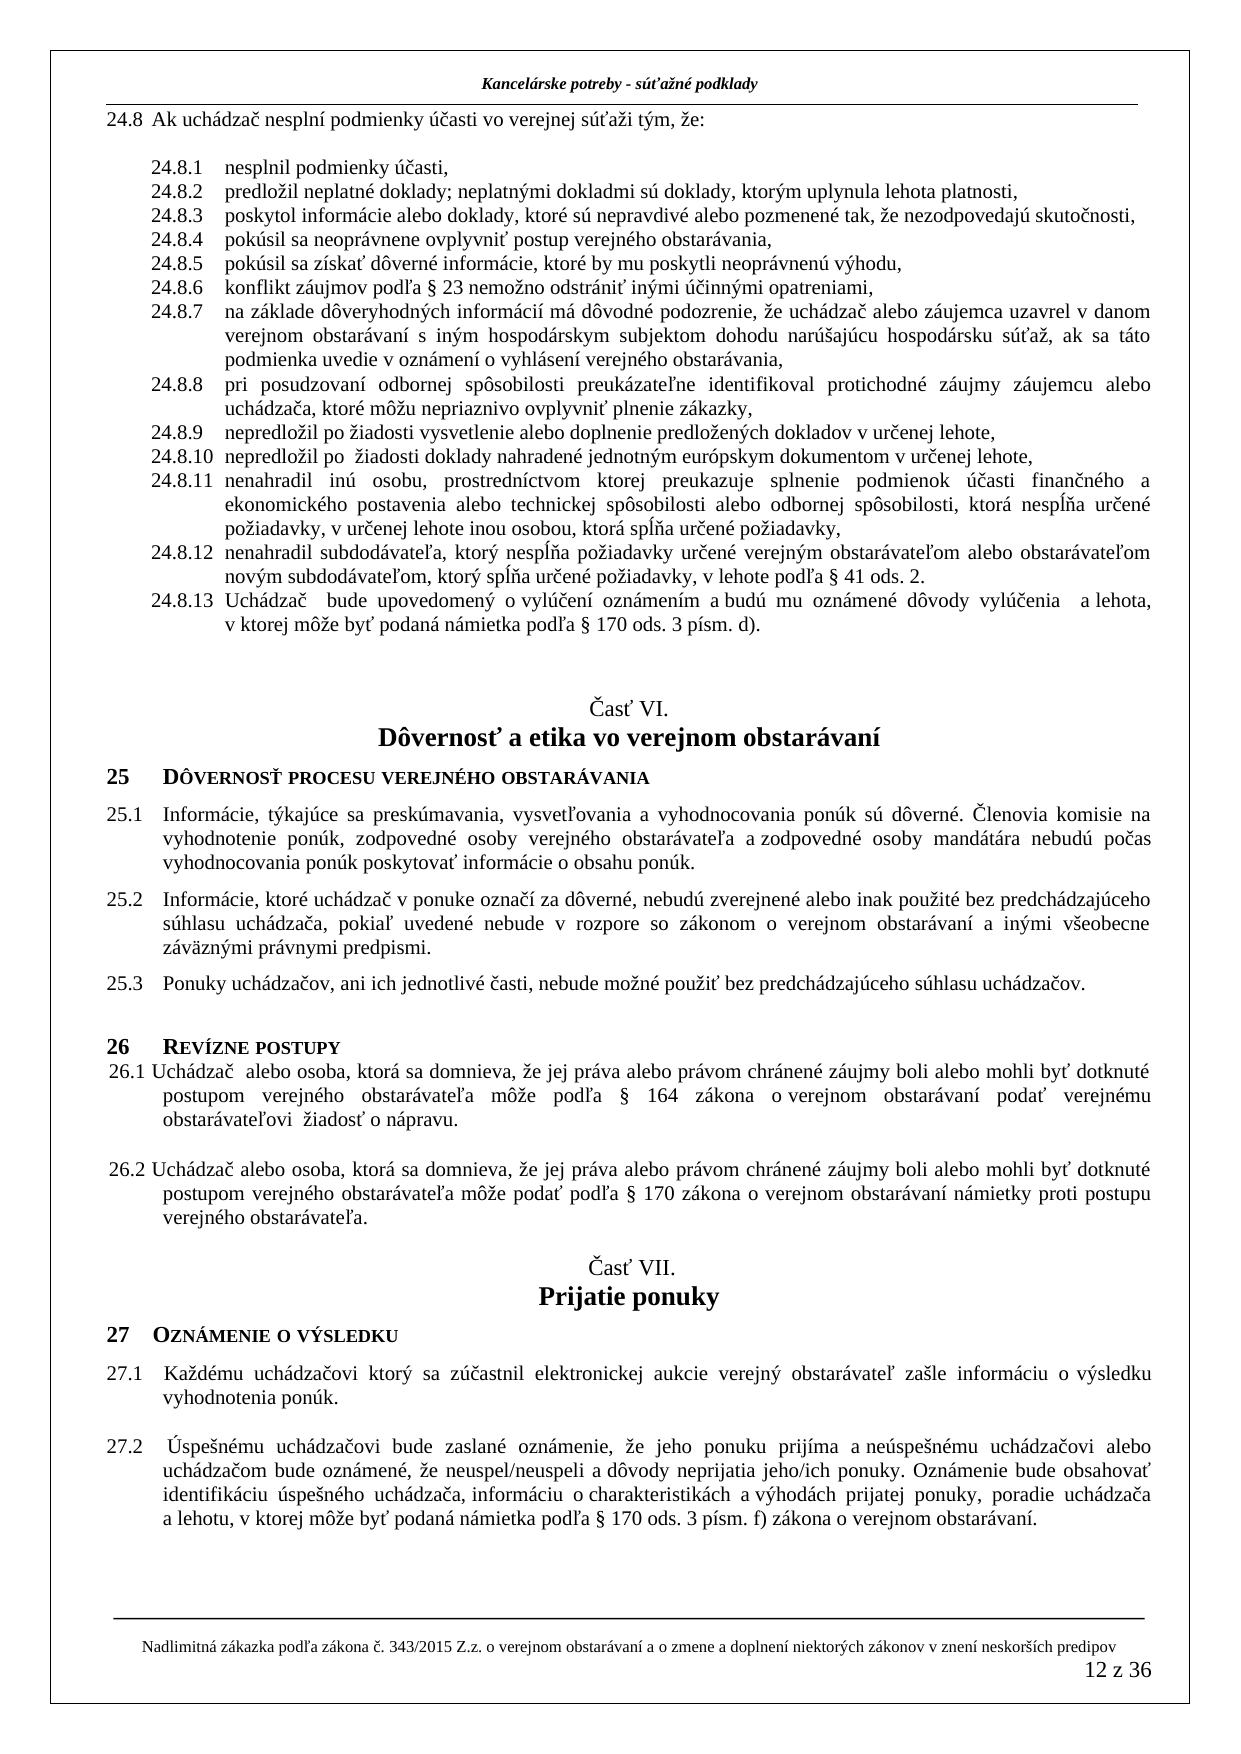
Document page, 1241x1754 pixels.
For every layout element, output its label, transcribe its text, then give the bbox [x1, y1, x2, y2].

list Informácie, ktoré uchádzač v ponuke označí za dôverné, nebudú zverejnené alebo inak použité bez predchádzajúceho súhlasu uchádzača, pokiaľ uvedené nebude v rozpore so zákonom o verejnom obstarávaní a inými všeobecne záväznými právnymi predpismi. [106, 887, 1152, 959]
list poskytol informácie alebo doklady, ktoré sú nepravdivé alebo pozmenené tak, že nezodpovedajú skutočnosti, [151, 203, 1152, 227]
list pokúsil sa neoprávnene ovplyvniť postup verejného obstarávania, [151, 227, 1152, 251]
list nesplnil podmienky účasti, [151, 155, 1152, 179]
list predložil neplatné doklady; neplatnými dokladmi sú doklady, ktorým uplynula lehota platnosti, [151, 179, 1152, 203]
subtitle 27.1 Každému uchádzačovi ktorý sa zúčastnil elektronickej aukcie verejný obstarávateľ zašle informáciu o výsledku vyhodnotenia ponúk. [106, 1361, 1152, 1409]
text Časť VI. [106, 695, 1152, 722]
list konflikt záujmov podľa § 23 nemožno odstrániť inými účinnými opatreniami, [151, 275, 1152, 299]
list Uchádzač bude upovedomený o vylúčení oznámením a budú mu oznámené dôvody vylúčenia a lehota, v ktorej môže byť podaná námietka podľa § 170 ods. 3 písm. d). [151, 588, 1152, 636]
subtitle Dôvernosť procesu verejného obstarávania [106, 763, 1152, 789]
subtitle Dôvernosť a etika vo verejnom obstarávaní [106, 722, 1152, 753]
list nepredložil po žiadosti doklady nahradené jednotným európskym dokumentom v určenej lehote, [151, 444, 1152, 468]
text Časť VII. [106, 1254, 1152, 1280]
subtitle 27.2 Úspešnému uchádzačovi bude zaslané oznámenie, že jeho ponuku prijíma a neúspešnému uchádzačovi alebo uchádzačom bude oznámené, že neuspel/neuspeli a dôvody neprijatia jeho/ich ponuky. Oznámenie bude obsahovať identifikáciu úspešného uchádzača, informáciu o charakteristikách a výhodách prijatej ponuky, poradie uchádzača a lehotu, v ktorej môže byť podaná námietka podľa § 170 ods. 3 písm. f) zákona o verejnom obstarávaní. [106, 1434, 1152, 1530]
list Ponuky uchádzačov, ani ich jednotlivé časti, nebude možné použiť bez predchádzajúceho súhlasu uchádzačov. [106, 971, 1152, 995]
subtitle Prijatie ponuky [106, 1280, 1152, 1311]
text 27 Oznámenie o výsledku [106, 1322, 1152, 1348]
list Uchádzač alebo osoba, ktorá sa domnieva, že jej práva alebo právom chránené záujmy boli alebo mohli byť dotknuté postupom verejného obstarávateľa môže podať podľa § 170 zákona o verejnom obstarávaní námietky proti postupu verejného obstarávateľa. [109, 1156, 1152, 1229]
list pokúsil sa získať dôverné informácie, ktoré by mu poskytli neoprávnenú výhodu, [151, 251, 1152, 275]
list pri posudzovaní odbornej spôsobilosti preukázateľne identifikoval protichodné záujmy záujemcu alebo uchádzača, ktoré môžu nepriaznivo ovplyvniť plnenie zákazky, [151, 371, 1152, 419]
list nenahradil inú osobu, prostredníctvom ktorej preukazuje splnenie podmienok účasti finančného a ekonomického postavenia alebo technickej spôsobilosti alebo odbornej spôsobilosti, ktorá nespĺňa určené požiadavky, v určenej lehote inou osobou, ktorá spĺňa určené požiadavky, [151, 468, 1152, 540]
list na základe dôveryhodných informácií má dôvodné podozrenie, že uchádzač alebo záujemca uzavrel v danom verejnom obstarávaní s iným hospodárskym subjektom dohodu narúšajúcu hospodársku súťaž, ak sa táto podmienka uvedie v oznámení o vyhlásení verejného obstarávania, [151, 299, 1152, 371]
subtitle Revízne postupy [106, 1033, 1152, 1059]
list nenahradil subdodávateľa, ktorý nespĺňa požiadavky určené verejným obstarávateľom alebo obstarávateľom novým subdodávateľom, ktorý spĺňa určené požiadavky, v lehote podľa § 41 ods. 2. [151, 540, 1152, 588]
list Informácie, týkajúce sa preskúmavania, vysvetľovania a vyhodnocovania ponúk sú dôverné. Členovia komisie na vyhodnotenie ponúk, zodpovedné osoby verejného obstarávateľa a zodpovedné osoby mandátára nebudú počas vyhodnocovania ponúk poskytovať informácie o obsahu ponúk. [106, 802, 1152, 874]
list Ak uchádzač nesplní podmienky účasti vo verejnej súťaži tým, že: [106, 93, 1152, 131]
list nepredložil po žiadosti vysvetlenie alebo doplnenie predložených dokladov v určenej lehote, [151, 419, 1152, 444]
list Uchádzač alebo osoba, ktorá sa domnieva, že jej práva alebo právom chránené záujmy boli alebo mohli byť dotknuté postupom verejného obstarávateľa môže podľa § 164 zákona o verejnom obstarávaní podať verejnému obstarávateľovi žiadosť o nápravu. [109, 1059, 1152, 1131]
